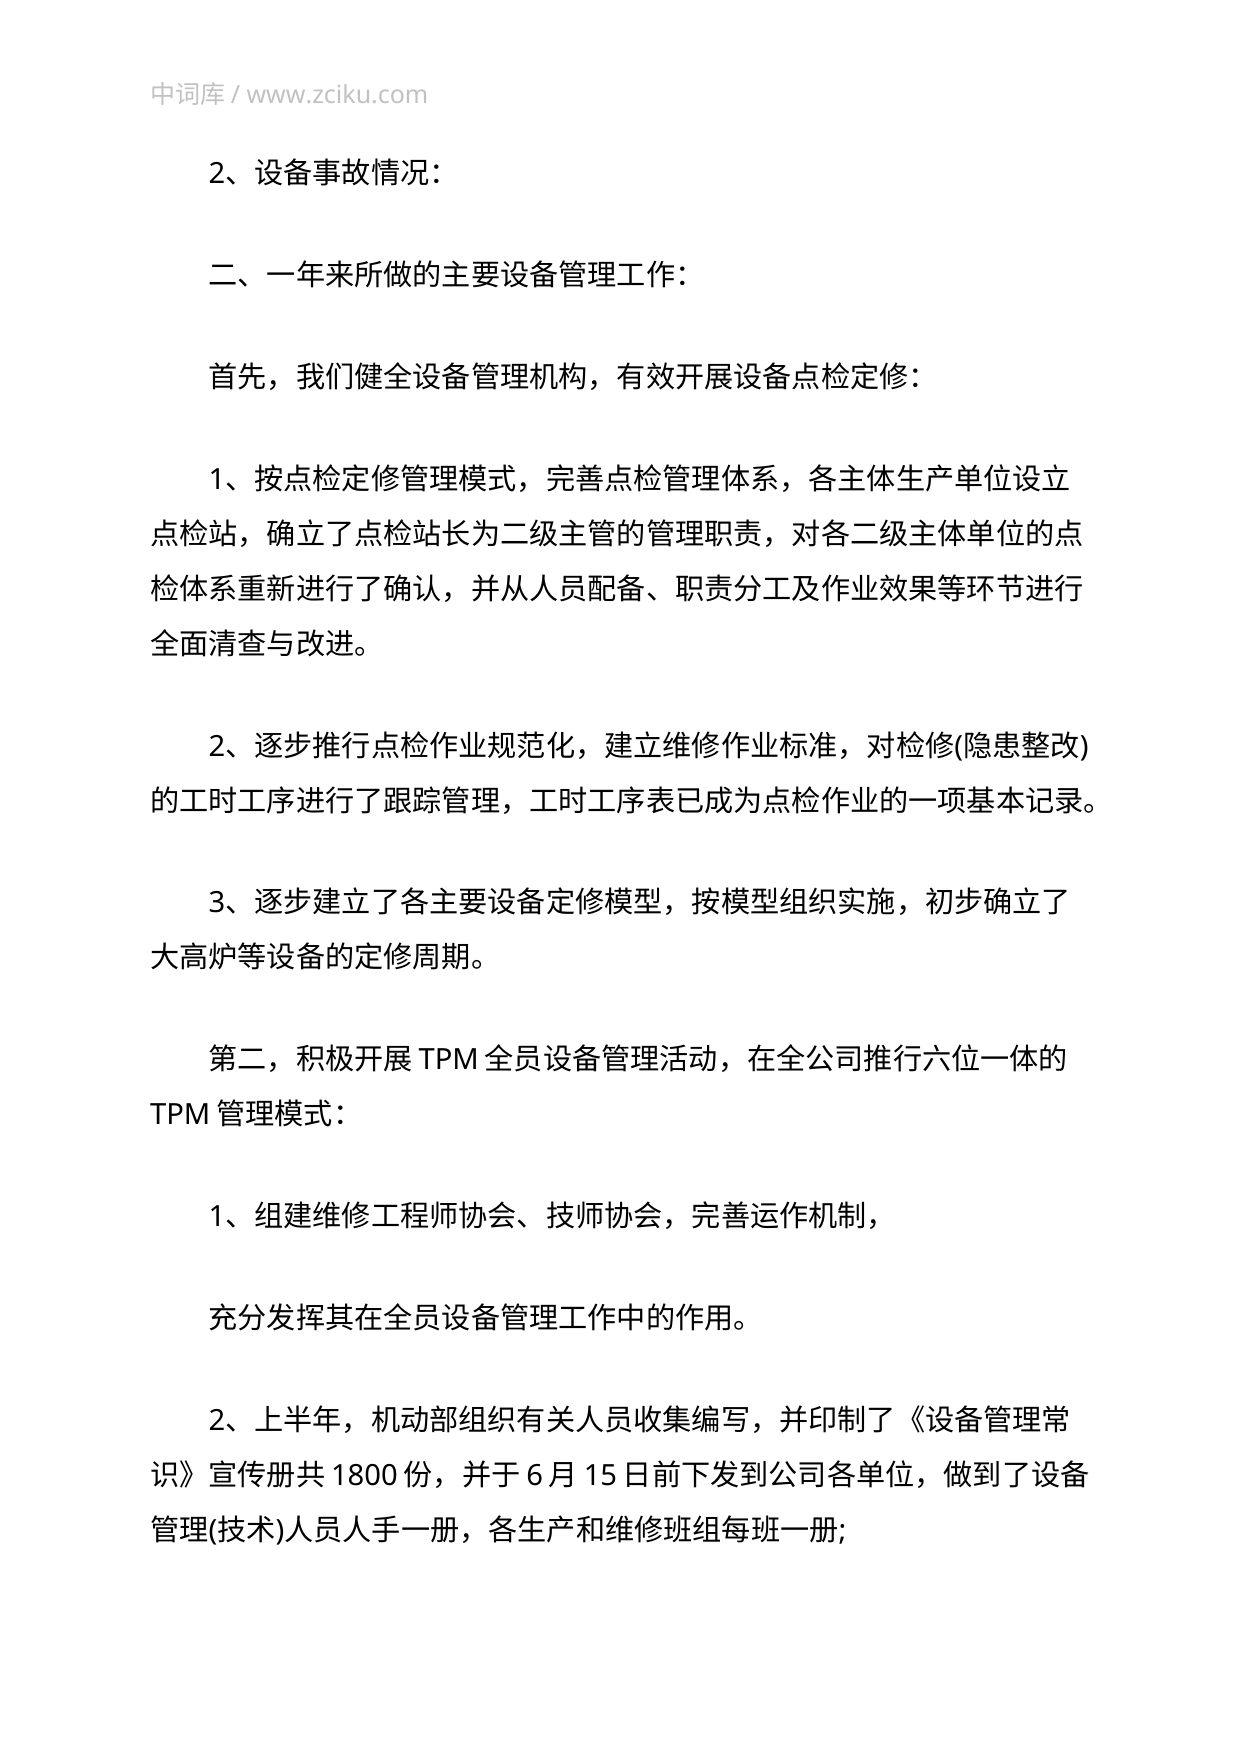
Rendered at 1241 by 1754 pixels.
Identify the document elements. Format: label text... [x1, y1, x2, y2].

text 1、组建维修工程师协会、技师协会，完善运作机制， [150, 1193, 1090, 1235]
text 3、逐步建立了各主要设备定修模型，按模型组织实施，初步确立了大高炉等设备的定修周期。 [150, 879, 1090, 976]
text 二、一年来所做的主要设备管理工作： [150, 252, 1090, 294]
text 2、上半年，机动部组织有关人员收集编写，并印制了《设备管理常识》宣传册共1800份，并于6月15日前下发到公司各单位，做到了设备管理(技术)人员人手一册，各生产和维修班组每班一册; [150, 1396, 1090, 1549]
text 第二，积极开展TPM全员设备管理活动，在全公司推行六位一体的TPM管理模式： [150, 1036, 1090, 1133]
text 2、设备事故情况： [150, 150, 1090, 192]
text 1、按点检定修管理模式，完善点检管理体系，各主体生产单位设立点检站，确立了点检站长为二级主管的管理职责，对各二级主体单位的点检体系重新进行了确认，并从人员配备、职责分工及作业效果等环节进行全面清查与改进。 [150, 456, 1090, 663]
text 首先，我们健全设备管理机构，有效开展设备点检定修： [150, 354, 1090, 396]
text 2、逐步推行点检作业规范化，建立维修作业标准，对检修(隐患整改)的工时工序进行了跟踪管理，工时工序表已成为点检作业的一项基本记录。 [150, 722, 1090, 819]
text 充分发挥其在全员设备管理工作中的作用。 [150, 1294, 1090, 1337]
